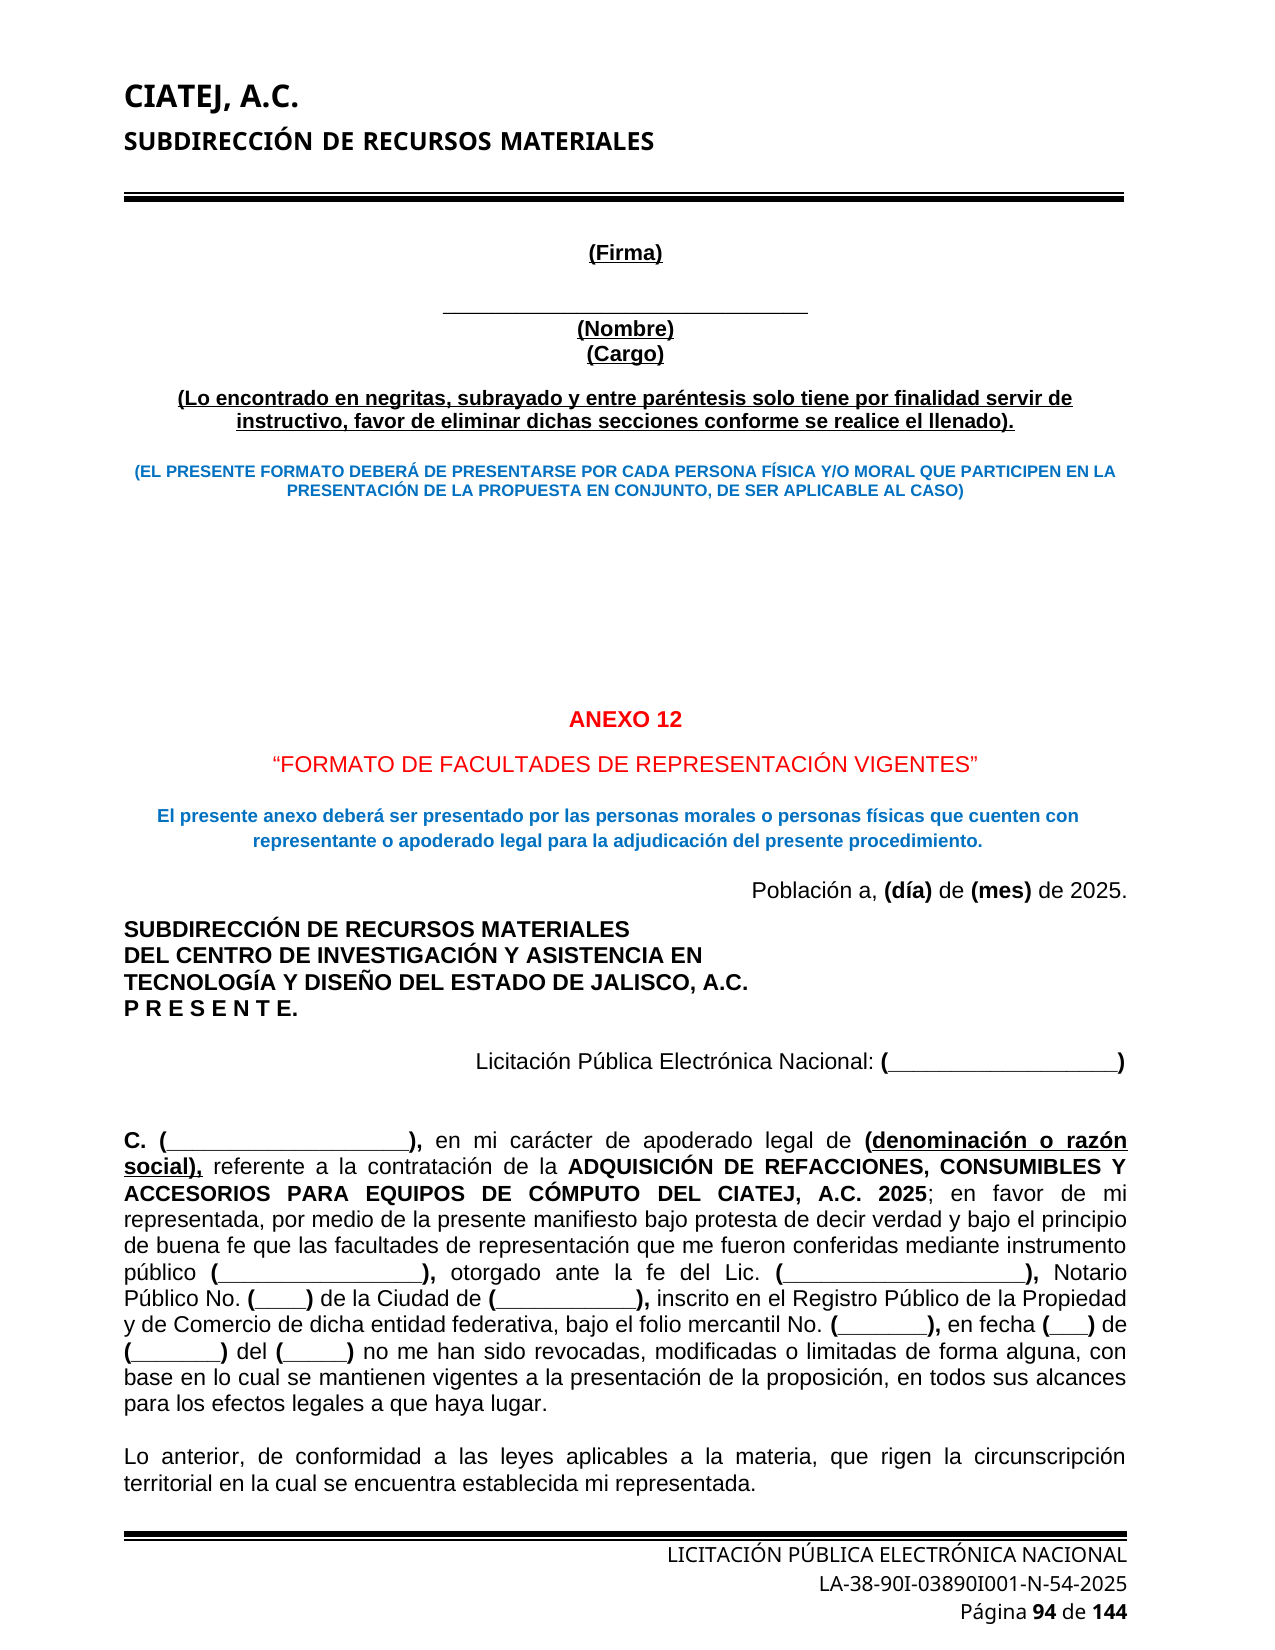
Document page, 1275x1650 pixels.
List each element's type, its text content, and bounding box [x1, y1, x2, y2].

text Licitación Pública Electrónica Nacional: (__________________) [123, 1048, 1125, 1074]
text El presente anexo deberá ser presentado por las personas morales o personas físicas que cuenten con representante o apoderado legal para la adjudicación del presente procedimiento. [123, 802, 1113, 852]
text Lo anterior, de conformidad a las leyes aplicables a la materia, que rigen la circunscripción territorial en la cual se encuentra establecida mi representada. [123, 1443, 1127, 1496]
text (Cargo) [123, 341, 1127, 366]
text (Nombre) [123, 316, 1127, 341]
text (Lo encontrado en negritas, subrayado y entre paréntesis solo tiene por finalidad servir de instructivo, favor de eliminar dichas secciones conforme se realice el llenado). [123, 385, 1127, 433]
text DEL CENTRO DE INVESTIGACIÓN Y ASISTENCIA EN [123, 942, 1127, 969]
text (Firma) [123, 240, 1127, 265]
text (EL PRESENTE FORMATO DEBERÁ DE PRESENTARSE POR CADA PERSONA FÍSICA Y/O MORAL QUE PARTICIPEN EN LA PRESENTACIÓN DE LA PROPUESTA EN CONJUNTO, DE SER APLICABLE AL CASO) [123, 461, 1127, 500]
text ANEXO 12 [123, 706, 1127, 732]
text P R E S E N T E. [123, 995, 1127, 1021]
text C. (___________________), en mi carácter de apoderado legal de (denominación o razón social), referente a la contratación de la ADQUISICIÓN DE REFACCIONES, CONSUMIBLES Y ACCESORIOS PARA EQUIPOS DE CÓMPUTO DEL CIATEJ, A.C. 2025; en favor de mi representada, por medio de la presente manifiesto bajo protesta de decir verdad y bajo el principio de buena fe que las facultades de representación que me fueron conferidas mediante instrumento público (________________), otorgado ante la fe del Lic. (___________________), Notario Público No. (____) de la Ciudad de (___________), inscrito en el Registro Público de la Propiedad y de Comercio de dicha entidad federativa, bajo el folio mercantil No. (_______), en fecha (___) de (_______) del (_____) no me han sido revocadas, modificadas o limitadas de forma alguna, con base en lo cual se mantienen vigentes a la presentación de la proposición, en todos sus alcances para los efectos legales a que haya lugar. [123, 1127, 1127, 1417]
text ______________________________ [123, 291, 1127, 316]
text “FORMATO DE FACULTADES DE REPRESENTACIÓN VIGENTES” [123, 751, 1127, 777]
text TECNOLOGÍA Y DISEÑO DEL ESTADO DE JALISCO, A.C. [123, 969, 1127, 995]
text Población a, (día) de (mes) de 2025. [123, 877, 1127, 903]
text SUBDIRECCIÓN DE RECURSOS MATERIALES [123, 916, 1127, 942]
